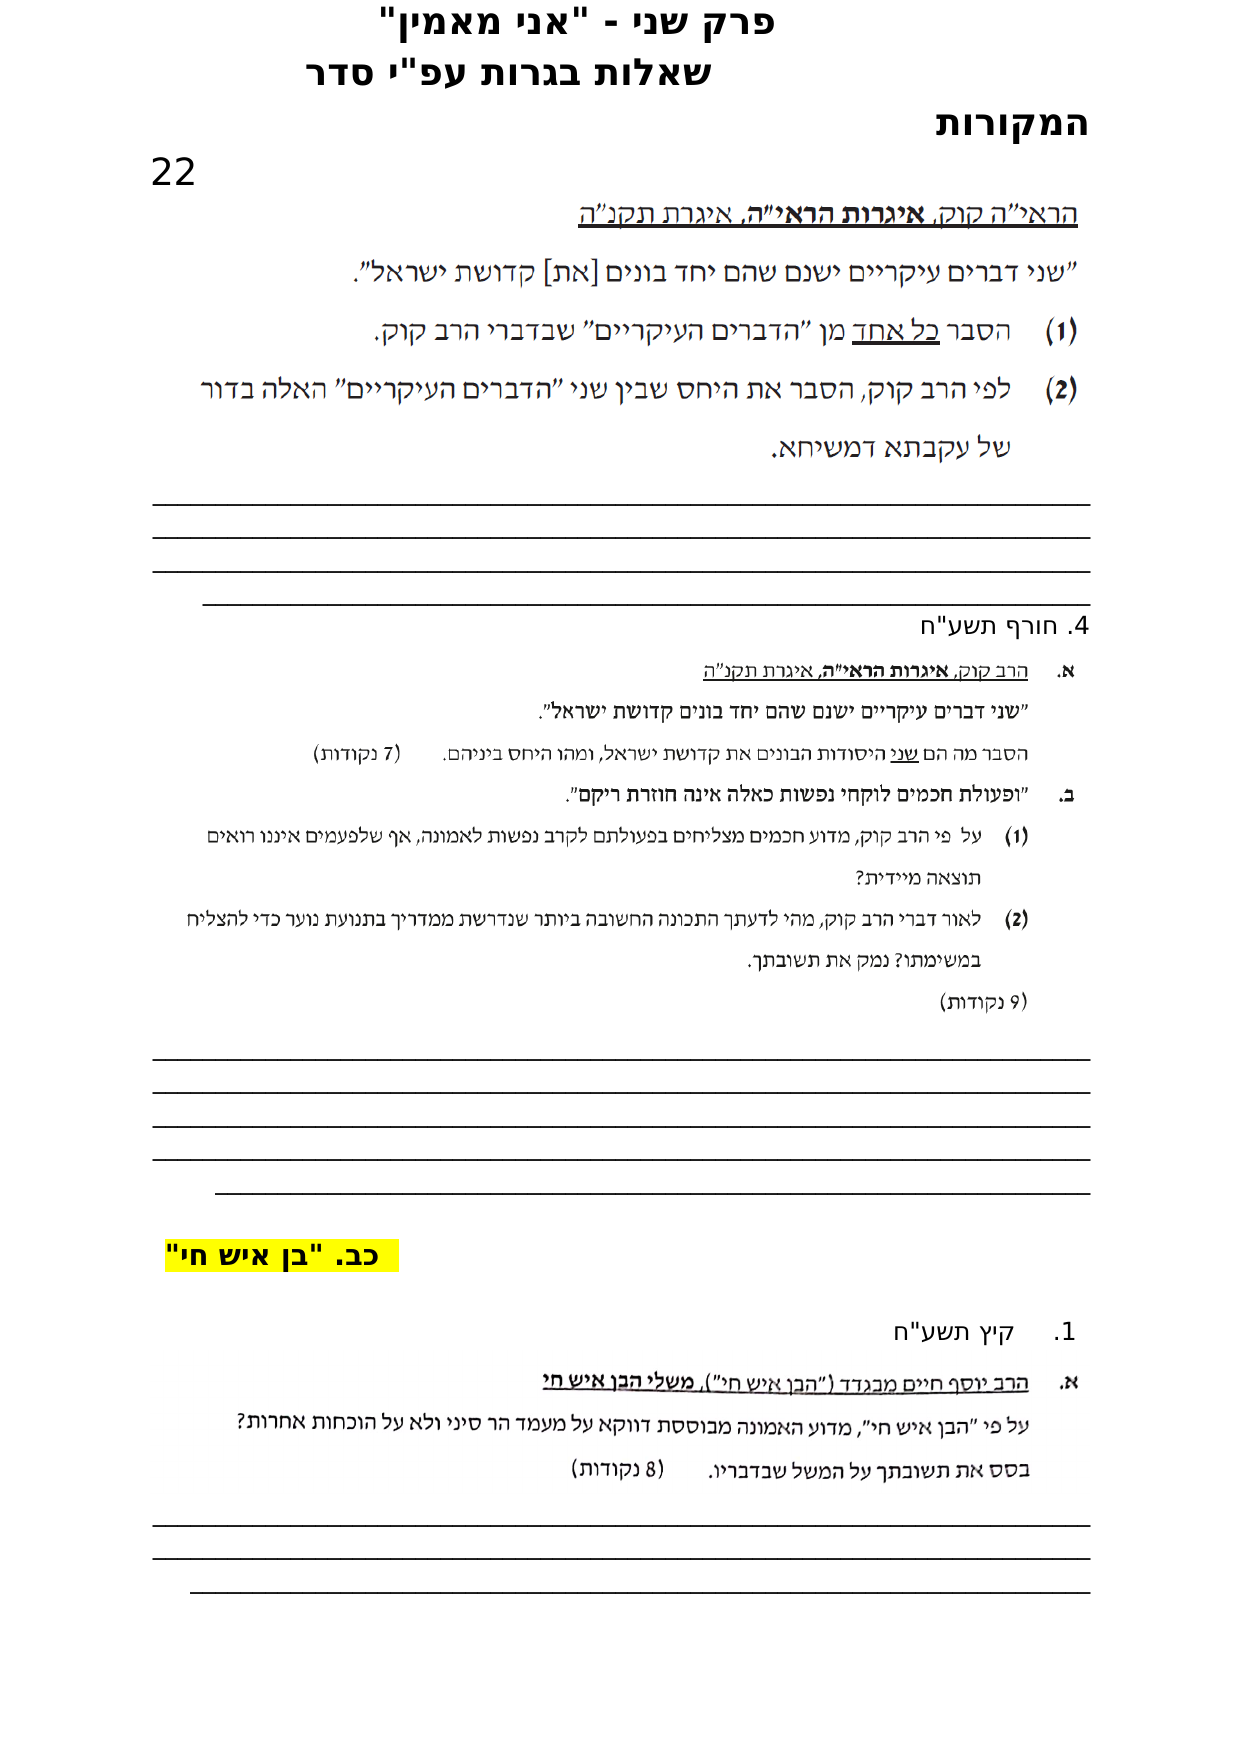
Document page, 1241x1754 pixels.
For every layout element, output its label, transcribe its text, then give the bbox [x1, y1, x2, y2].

text כב. "בן איש חי" [150, 1238, 1090, 1272]
text ______________________________________________________________________________________________________________________________________________________________________________________________________________________________ [150, 1498, 1090, 1594]
list קיץ תשע"ח [150, 1317, 1053, 1346]
text __________________________________________________________________________________________________________________________________________________________________________________________________________________________________________________________________________________________________________________________________________________________________________________ [150, 1032, 1090, 1195]
picture [149, 1350, 1090, 1494]
text 4. חורף תשע"ח [150, 611, 1090, 640]
text ________________________________________________________________________________________________________________________________________________________________________________________________________________________________________________________________________________________________________ [150, 477, 1090, 607]
picture [149, 197, 1090, 473]
picture [149, 644, 1090, 1028]
